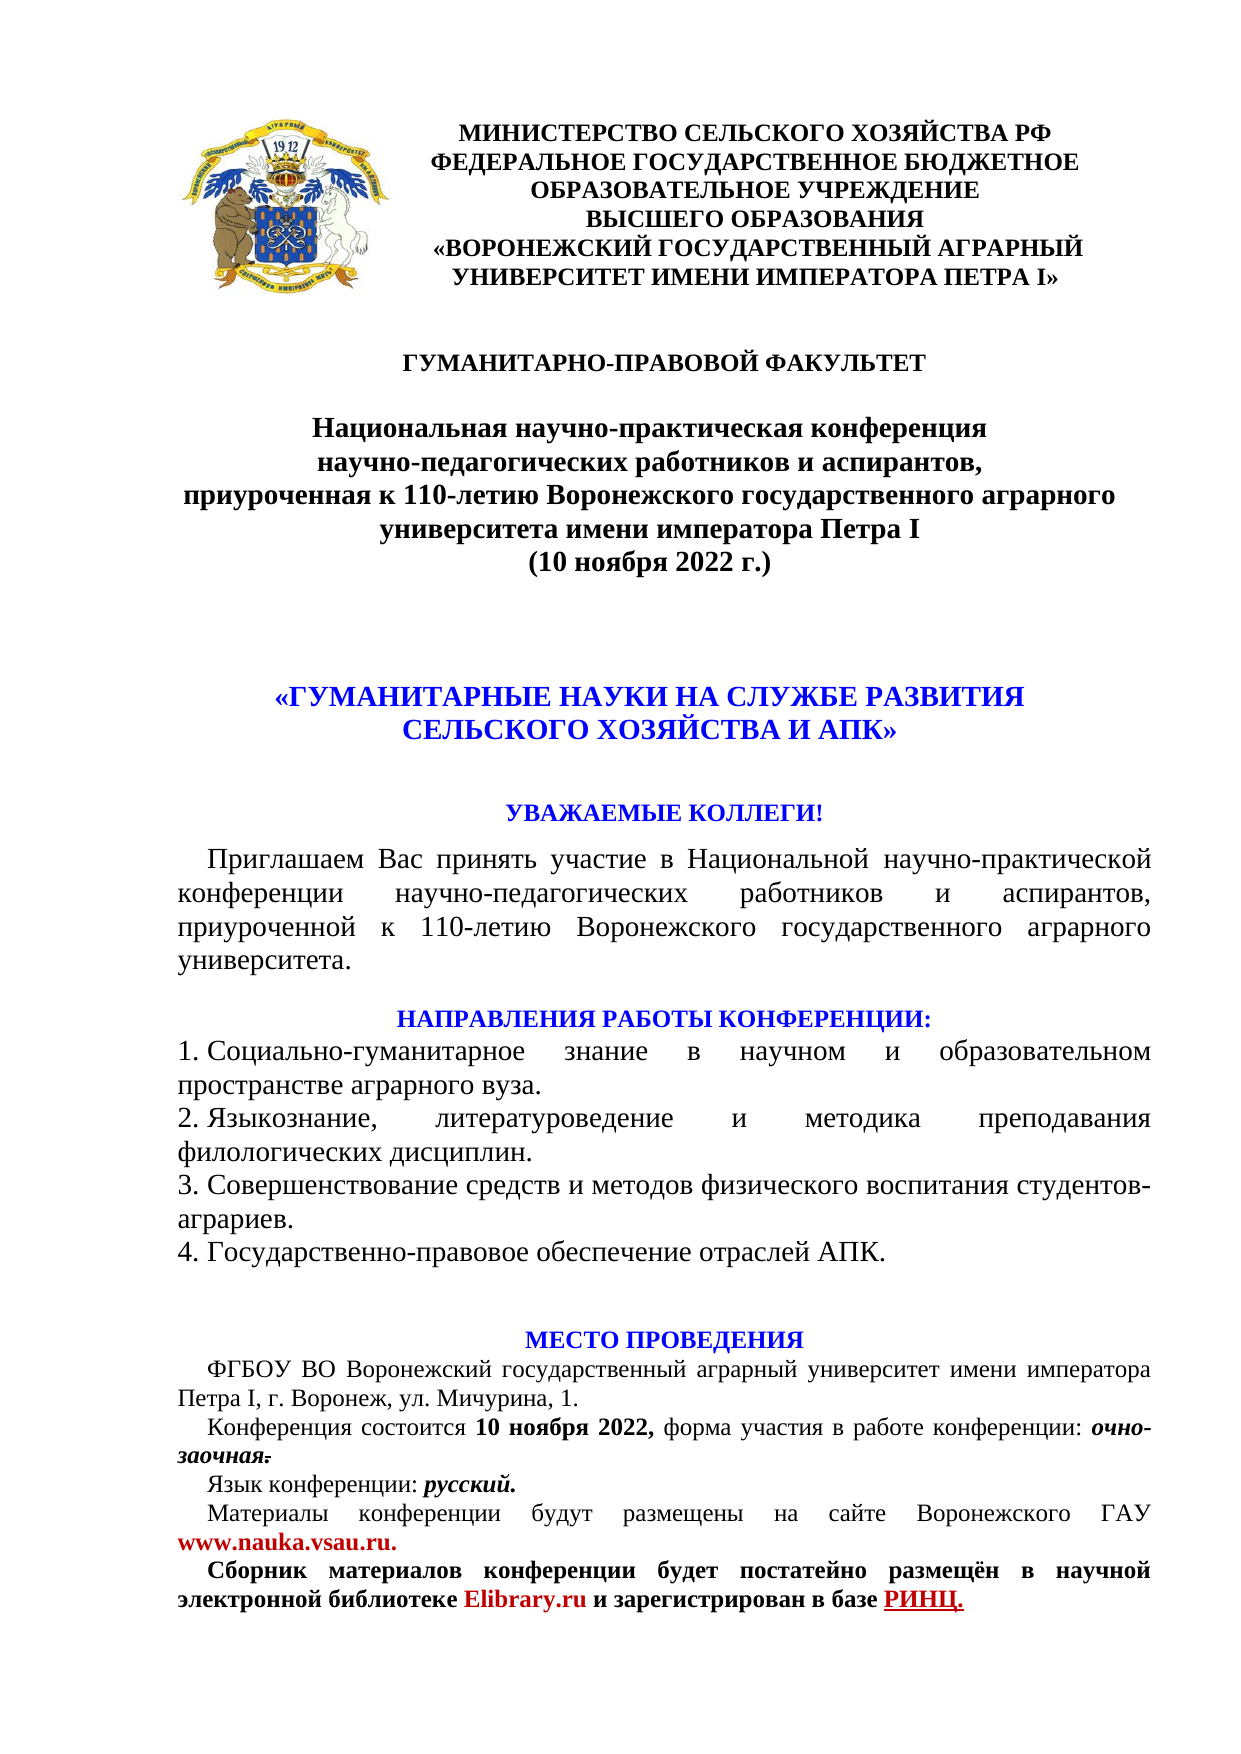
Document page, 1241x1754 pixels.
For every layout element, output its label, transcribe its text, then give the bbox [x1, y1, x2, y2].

text приуроченная к 110-летию Воронежского государственного аграрного университета имени императора Петра I [148, 477, 1152, 544]
text Материалы конференции будут размещены на сайте Воронежского ГАУ www.nauka.vsau.ru. [177, 1498, 1152, 1556]
table_header [166, 118, 401, 348]
text «ГУМАНИТАРНЫЕ НАУКИ НА СЛУЖБЕ РАЗВИТИЯ [148, 679, 1152, 712]
text научно-педагогических работников и аспирантов, [148, 444, 1152, 477]
list Социально-гуманитарное знание в научном и образовательном пространстве аграрного вуза. [177, 1033, 1152, 1100]
text Приглашаем Вас принять участие в Национальной научно-практической конференции научно-педагогических работников и аспирантов, приуроченной к 110-летию Воронежского государственного аграрного университета. [177, 842, 1152, 976]
text ГУМАНИТАРНО-ПРАВОВОЙ ФАКУЛЬТЕТ [177, 348, 1152, 377]
text ФГБОУ ВО Воронежский государственный аграрный университет имени императора Петра I, г. Воронеж, ул. Мичурина, 1. [177, 1354, 1152, 1412]
text (10 ноября 2022 г.) [148, 544, 1152, 578]
text МЕСТО ПРОВЕДЕНИЯ [177, 1326, 1152, 1354]
text Сборник материалов конференции будет постатейно размещён в научной электронной библиотеке Elibrary.ru и зарегистрирован в базе РИНЦ. [177, 1556, 1152, 1613]
table_header министерство сельского хозяйства РФ Федеральное государственное бюджетное образовательное учреждение высшего образования «Воронежский государственный аграрный университет имени императора Петра I» [401, 118, 1109, 348]
list Языкознание, литературоведение и методика преподавания филологических дисциплин. [177, 1100, 1152, 1167]
text Конференция состоится 10 ноября 2022, форма участия в работе конференции: очно-заочная. [177, 1412, 1152, 1469]
text СЕЛЬСКОГО ХОЗЯЙСТВА И АПК» [148, 712, 1152, 746]
text Национальная научно-практическая конференция [148, 410, 1152, 444]
list Государственно-правовое обеспечение отраслей АПК. [177, 1234, 1152, 1268]
picture [177, 118, 390, 298]
list Совершенствование средств и методов физического воспитания студентов-аграриев. [177, 1167, 1152, 1234]
text Язык конференции: русский. [177, 1469, 1152, 1498]
text УВАЖАЕМЫЕ КОЛЛЕГИ! [177, 798, 1152, 827]
text НАПРАВЛЕНИЯ РАБОТЫ КОНФЕРЕНЦИИ: [177, 1004, 1152, 1033]
